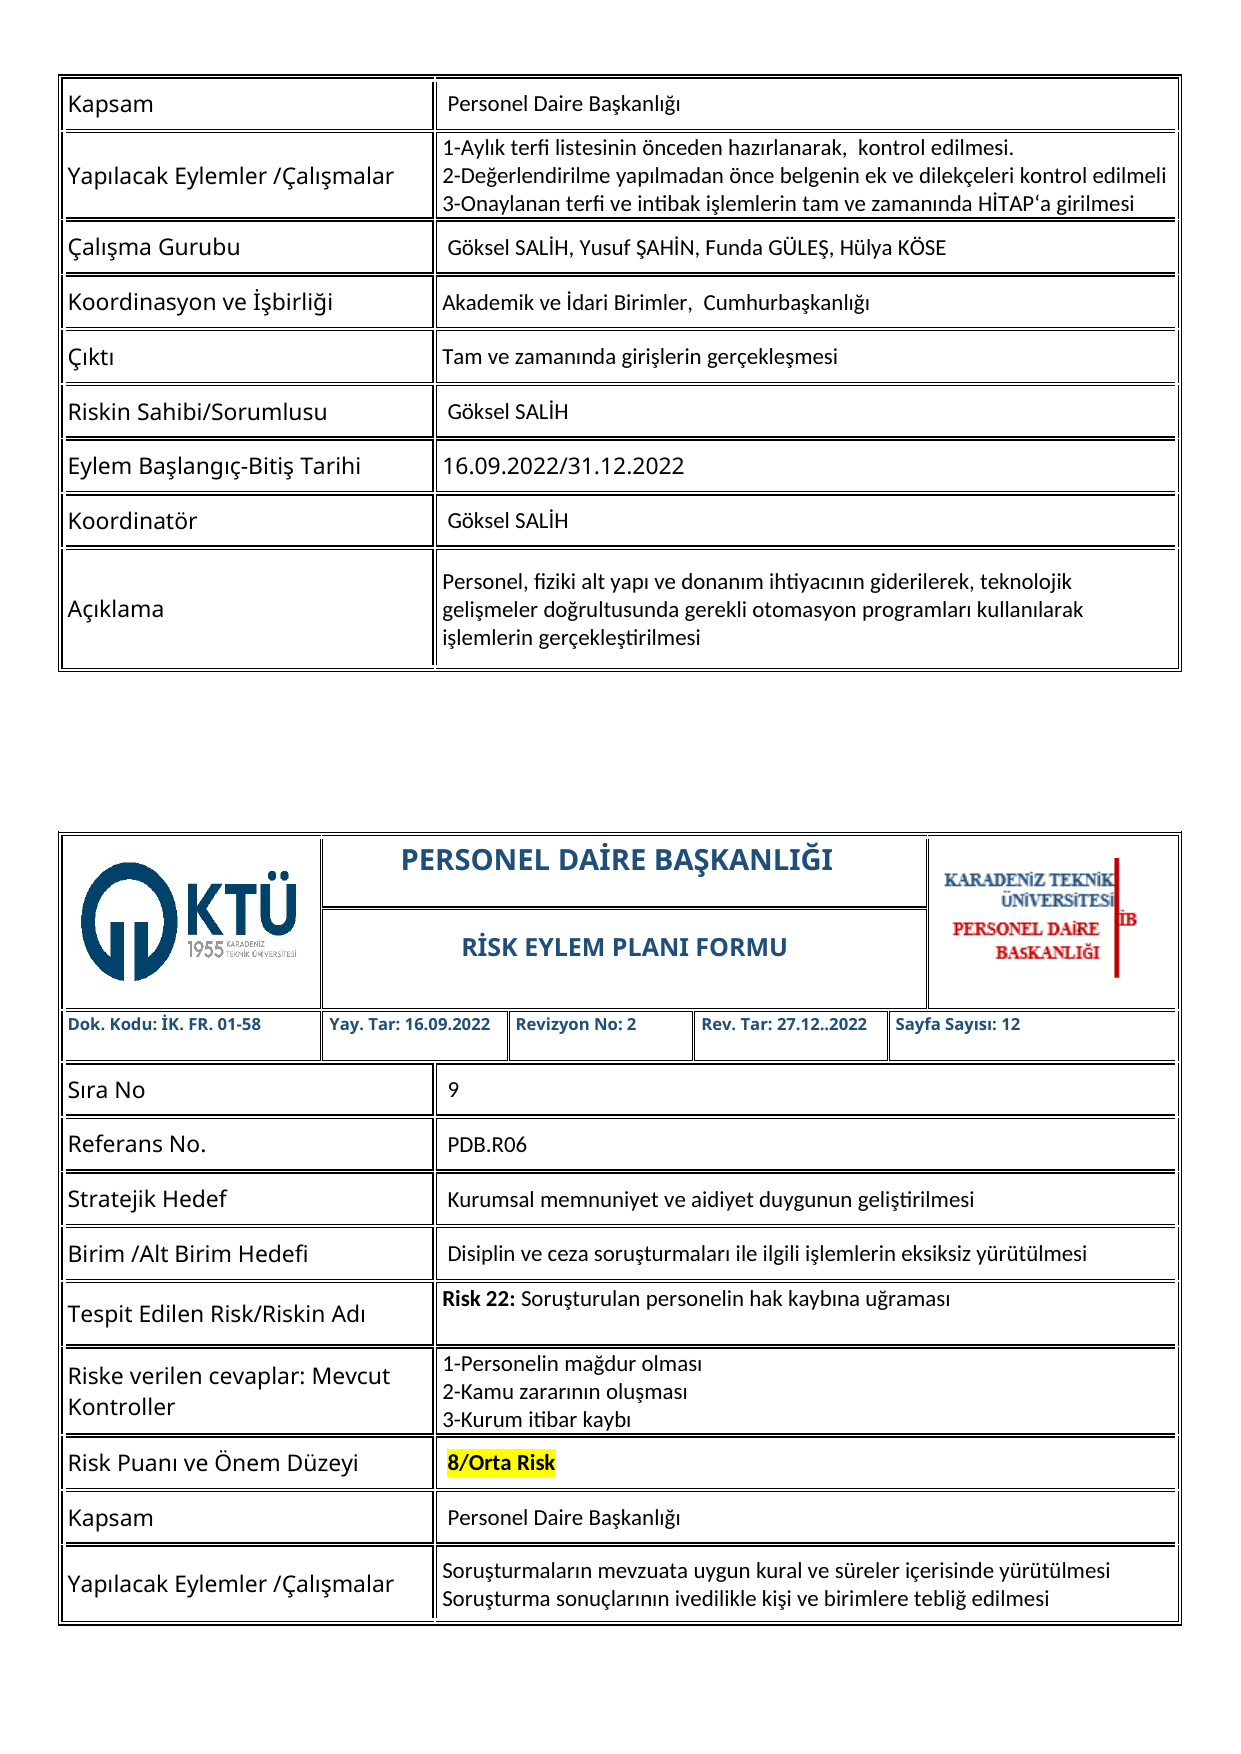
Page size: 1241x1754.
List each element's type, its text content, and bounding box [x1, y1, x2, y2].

table_cell Kurumsal memnuniyet ve aidiyet duygunun geliştirilmesi [435, 1169, 1180, 1224]
table_cell Personel Daire Başkanlığı [435, 1488, 1180, 1542]
table_cell Referans No. [60, 1114, 435, 1169]
table_cell Göksel SALİH [435, 491, 1180, 545]
table_cell Soruşturmaların mevzuata uygun kural ve süreler içerisinde yürütülmesi Soruşturma sonuçlarının ivedilikle kişi ve birimlere tebliğ edilmesi [435, 1542, 1180, 1621]
table_cell Eylem Başlangıç-Bitiş Tarihi [60, 436, 435, 491]
table_header [60, 833, 322, 1008]
table_cell RİSK EYLEM PLANI FORMU [323, 910, 926, 1008]
table_cell Risk Puanı ve Önem Düzeyi [60, 1433, 435, 1488]
table_cell Risk 22: Soruşturulan personelin hak kaybına uğraması [435, 1279, 1180, 1344]
table_cell PDB.R06 [435, 1114, 1180, 1169]
table_cell Çalışma Gurubu [60, 217, 435, 272]
table_cell 1-Personelin mağdur olması 2-Kamu zararının oluşması 3-Kurum itibar kaybı [435, 1344, 1180, 1433]
table_cell Yapılacak Eylemler /Çalışmalar [60, 1542, 435, 1621]
table_cell Çıktı [60, 327, 435, 381]
table_cell Kapsam [60, 76, 435, 128]
table_cell Revizyon No: 2 [510, 1012, 692, 1060]
table_cell Riskin Sahibi/Sorumlusu [60, 381, 435, 436]
table_cell Tespit Edilen Risk/Riskin Adı [60, 1279, 435, 1344]
table_cell Disiplin ve ceza soruşturmaları ile ilgili işlemlerin eksiksiz yürütülmesi [435, 1224, 1180, 1278]
table_cell Yay. Tar: 16.09.2022 [323, 1012, 507, 1060]
table_cell Rev. Tar: 27.12..2022 [695, 1012, 887, 1060]
table_cell 16.09.2022/31.12.2022 [435, 436, 1180, 491]
table_cell Birim /Alt Birim Hedefi [60, 1224, 435, 1278]
table_cell Tam ve zamanında girişlerin gerçekleşmesi [435, 327, 1180, 381]
table_cell Göksel SALİH [435, 381, 1180, 436]
table_cell Yapılacak Eylemler /Çalışmalar [60, 129, 435, 217]
table_header [927, 836, 1178, 1008]
table_cell Personel Daire Başkanlığı [435, 78, 1178, 128]
table_cell 9 [435, 1060, 1180, 1114]
table_cell Riske verilen cevaplar: Mevcut Kontroller [60, 1344, 435, 1433]
picture [934, 858, 1143, 986]
picture [67, 846, 315, 998]
table_cell Koordinatör [60, 491, 435, 545]
table_cell Dok. Kodu: İK. FR. 01-58 [60, 1008, 322, 1060]
table_cell Sayfa Sayısı: 12 [888, 1008, 1180, 1060]
table_cell Stratejik Hedef [60, 1169, 435, 1224]
table_cell 8/Orta Risk [435, 1433, 1180, 1488]
table_cell Göksel SALİH, Yusuf ŞAHİN, Funda GÜLEŞ, Hülya KÖSE [435, 217, 1180, 272]
table_cell Açıklama [60, 545, 435, 668]
table_cell Personel, fiziki alt yapı ve donanım ihtiyacının giderilerek, teknolojik gelişmeler doğrultusunda gerekli otomasyon programları kullanılarak işlemlerin gerçekleştirilmesi [435, 545, 1180, 668]
table_cell 1-Aylık terfi listesinin önceden hazırlanarak, kontrol edilmesi. 2-Değerlendirilme yapılmadan önce belgenin ek ve dilekçeleri kontrol edilmeli 3-Onaylanan terfi ve intibak işlemlerin tam ve zamanında HİTAP‘a girilmesi [435, 129, 1180, 217]
table_header PERSONEL DAİRE BAŞKANLIĞI [322, 836, 927, 906]
table_cell Akademik ve İdari Birimler, Cumhurbaşkanlığı [435, 272, 1180, 327]
table_cell Koordinasyon ve İşbirliği [60, 272, 435, 327]
table_cell Sıra No [60, 1060, 435, 1114]
table_cell Kapsam [60, 1488, 435, 1542]
